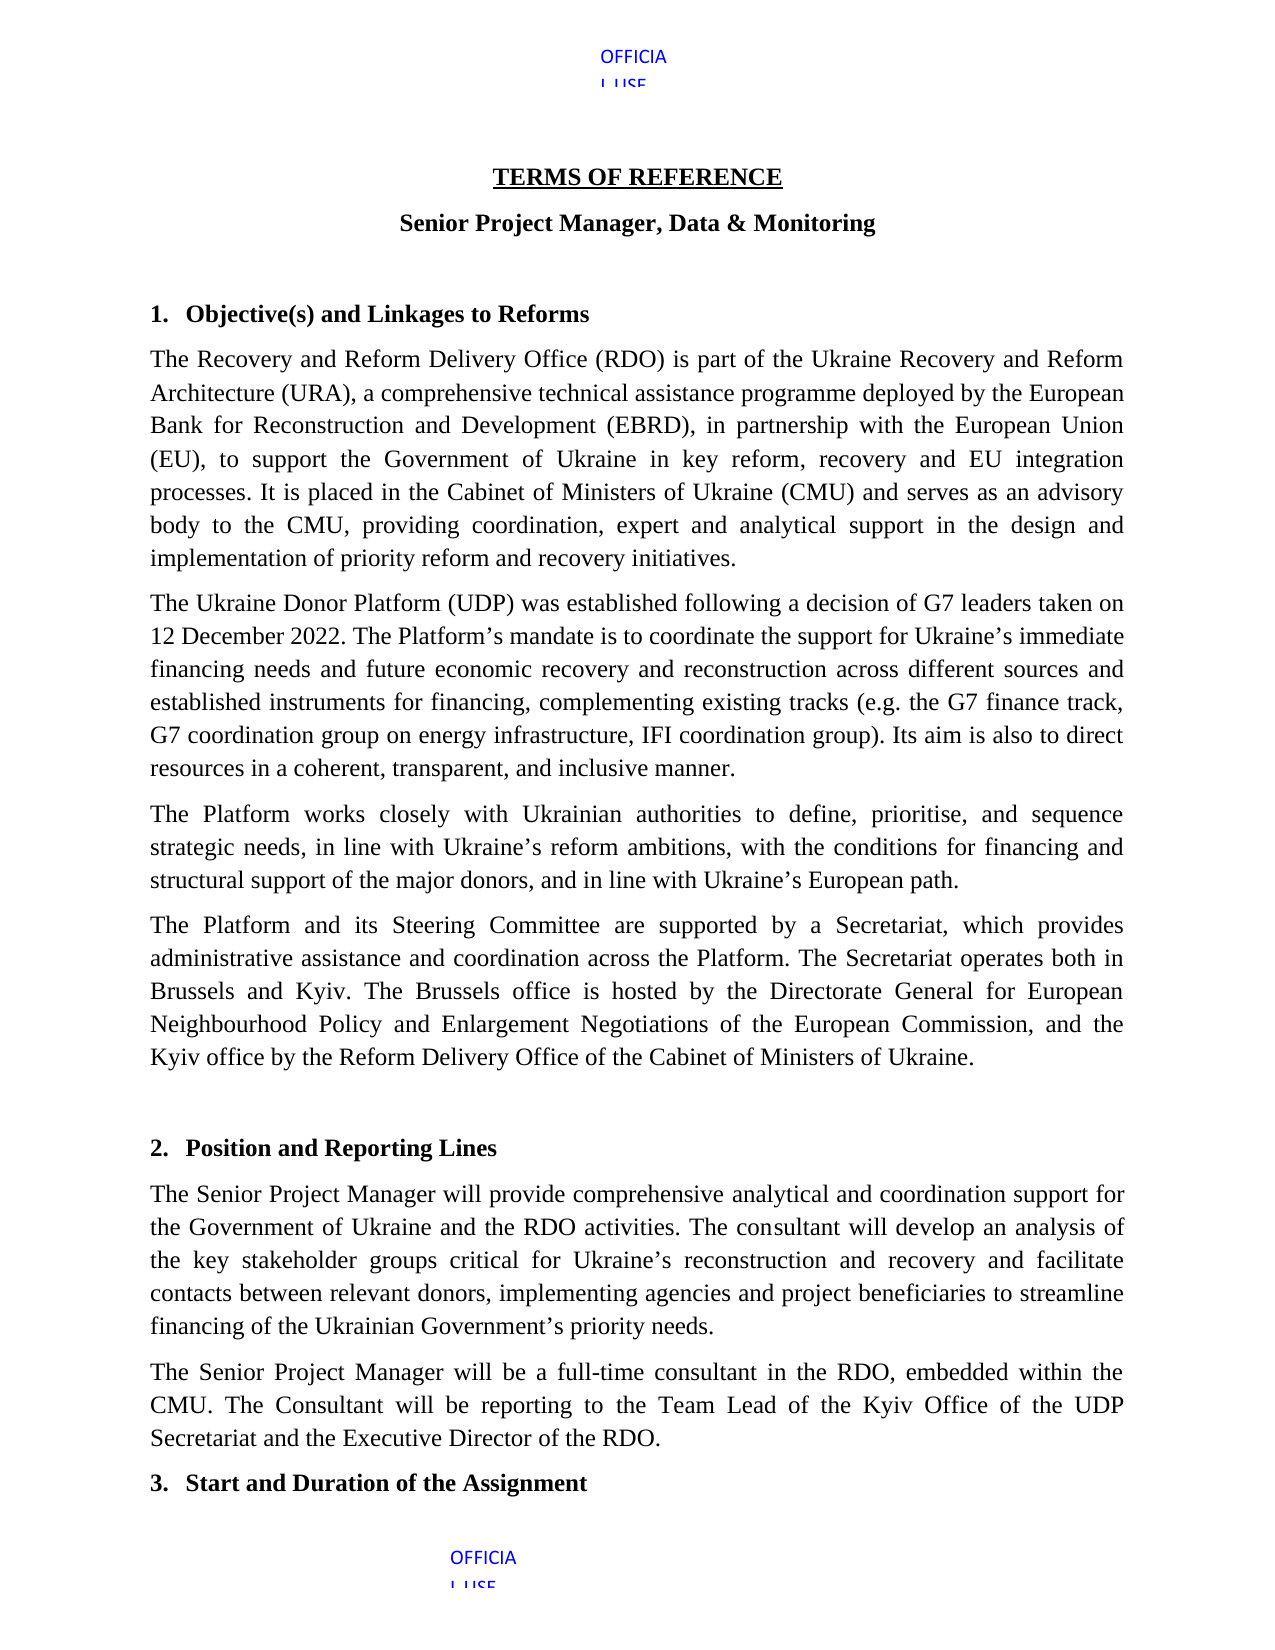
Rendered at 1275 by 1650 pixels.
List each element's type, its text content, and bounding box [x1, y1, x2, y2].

text 3. Start and Duration of the Assignment [150, 1468, 1125, 1497]
text Senior Project Manager, Data & Monitoring [150, 208, 1125, 237]
text The Recovery and Reform Delivery Office (RDO) is part of the Ukraine Recovery and Reform Architecture (URA), a comprehensive technical assistance programme deployed by the European Bank for Reconstruction and Development (EBRD), in partnership with the European Union (EU), to support the Government of Ukraine in key reform, recovery and EU integration processes. It is placed in the Cabinet of Ministers of Ukraine (CMU) and serves as an advisory body to the CMU, providing coordination, expert and analytical support in the design and implementation of priority reform and recovery initiatives. [150, 344, 1125, 571]
text The Platform and its Steering Committee are supported by a Secretariat, which provides administrative assistance and coordination across the Platform. The Secretariat operates both in Brussels and Kyiv. The Brussels office is hosted by the Directorate General for European Neighbourhood Policy and Enlargement Negotiations of the European Commission, and the Kyiv office by the Reform Delivery Office of the Cabinet of Ministers of Ukraine. [150, 910, 1125, 1071]
text The Platform works closely with Ukrainian authorities to define, prioritise, and sequence strategic needs, in line with Ukraine’s reform ambitions, with the conditions for financing and structural support of the major donors, and in line with Ukraine’s European path. [150, 799, 1125, 894]
text The Senior Project Manager will be a full-time consultant in the RDO, embedded within the CMU. The Consultant will be reporting to the Team Lead of the Kyiv Office of the UDP Secretariat and the Executive Director of the RDO. [150, 1357, 1125, 1451]
text The Ukraine Donor Platform (UDP) was established following a decision of G7 leaders taken on 12 December 2022. The Platform’s mandate is to coordinate the support for Ukraine’s immediate financing needs and future economic recovery and reconstruction across different sources and established instruments for financing, complementing existing tracks (e.g. the G7 finance track, G7 coordination group on energy infrastructure, IFI coordination group). Its aim is also to direct resources in a coherent, transparent, and inclusive manner. [150, 588, 1125, 782]
text 2. Position and Reporting Lines [150, 1133, 1125, 1162]
text TERMS OF REFERENCE [150, 162, 1125, 191]
text The Senior Project Manager will provide comprehensive analytical and coordination support for the Government of Ukraine and the RDO activities. The consultant will develop an analysis of the key stakeholder groups critical for Ukraine’s reconstruction and recovery and facilitate contacts between relevant donors, implementing agencies and project beneficiaries to streamline financing of the Ukrainian Government’s priority needs. [150, 1179, 1125, 1340]
text 1. Objective(s) and Linkages to Reforms [150, 299, 1125, 328]
